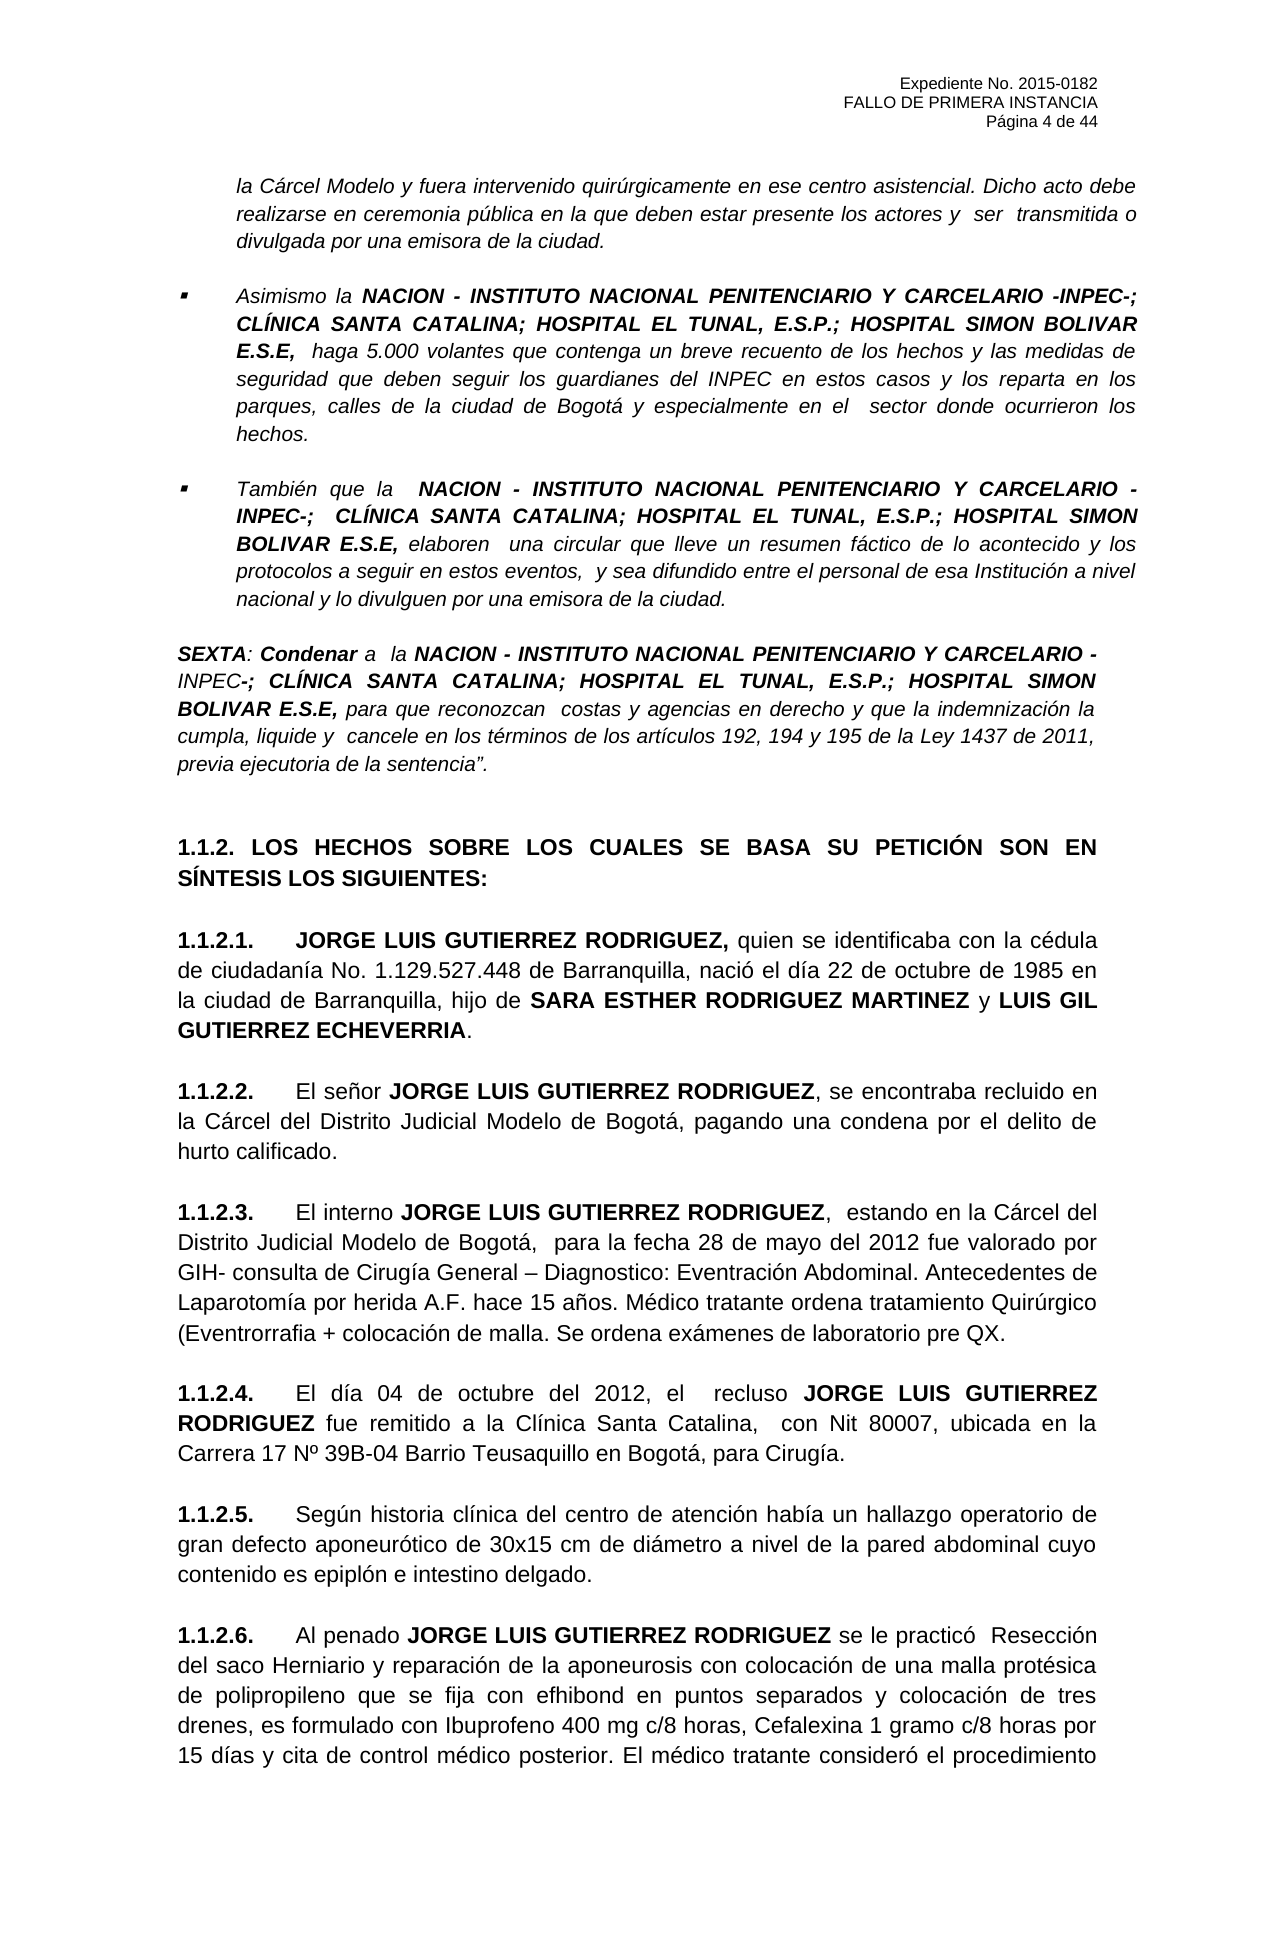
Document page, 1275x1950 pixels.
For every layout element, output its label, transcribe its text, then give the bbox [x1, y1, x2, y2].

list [177, 174, 1140, 253]
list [177, 1622, 1098, 1769]
list LOS HECHOS SOBRE LOS CUALES SE BASA SU PETICIÓN SON EN SÍNTESIS LOS SIGUIENTES: [177, 834, 1098, 891]
list Según historia clínica del centro de atención había un hallazgo operatorio de gran defecto aponeurótico de 30x15 cm de diámetro a nivel de la pared abdominal cuyo contenido es epiplón e intestino delgado. [177, 1501, 1098, 1588]
list El interno JORGE LUIS GUTIERREZ RODRIGUEZ, estando en la Cárcel del Distrito Judicial Modelo de Bogotá, para la fecha 28 de mayo del 2012 fue valorado por GIH- consulta de Cirugía General – Diagnostico: Eventración Abdominal. Antecedentes de Laparotomía por herida A.F. hace 15 años. Médico tratante ordena tratamiento Quirúrgico (Eventrorrafia + colocación de malla. Se ordena exámenes de laboratorio pre QX. [177, 1199, 1098, 1346]
list Asimismo la NACION - INSTITUTO NACIONAL PENITENCIARIO Y CARCELARIO -INPEC-; CLÍNICA SANTA CATALINA; HOSPITAL EL TUNAL, E.S.P.; HOSPITAL SIMON BOLIVAR E.S.E, haga 5.000 volantes que contenga un breve recuento de los hechos y las medidas de seguridad que deben seguir los guardianes del INPEC en estos casos y los reparta en los parques, calles de la ciudad de Bogotá y especialmente en el sector donde ocurrieron los hechos. [177, 284, 1140, 446]
text SEXTA: Condenar a la NACION - INSTITUTO NACIONAL PENITENCIARIO Y CARCELARIO -INPEC-; CLÍNICA SANTA CATALINA; HOSPITAL EL TUNAL, E.S.P.; HOSPITAL SIMON BOLIVAR E.S.E, para que reconozcan costas y agencias en derecho y que la indemnización la cumpla, liquide y cancele en los términos de los artículos 192, 194 y 195 de la Ley 1437 de 2011, previa ejecutoria de la sentencia”. [177, 642, 1098, 776]
list El señor JORGE LUIS GUTIERREZ RODRIGUEZ, se encontraba recluido en la Cárcel del Distrito Judicial Modelo de Bogotá, pagando una condena por el delito de hurto calificado. [177, 1078, 1098, 1165]
list JORGE LUIS GUTIERREZ RODRIGUEZ, quien se identificaba con la cédula de ciudadanía No. 1.129.527.448 de Barranquilla, nació el día 22 de octubre de 1985 en la ciudad de Barranquilla, hijo de SARA ESTHER RODRIGUEZ MARTINEZ y LUIS GIL GUTIERREZ ECHEVERRIA. [177, 927, 1098, 1044]
list También que la NACION - INSTITUTO NACIONAL PENITENCIARIO Y CARCELARIO -INPEC-; CLÍNICA SANTA CATALINA; HOSPITAL EL TUNAL, E.S.P.; HOSPITAL SIMON BOLIVAR E.S.E, elaboren una circular que lleve un resumen fáctico de lo acontecido y los protocolos a seguir en estos eventos, y sea difundido entre el personal de esa Institución a nivel nacional y lo divulguen por una emisora de la ciudad. [177, 477, 1140, 611]
list El día 04 de octubre del 2012, el recluso JORGE LUIS GUTIERREZ RODRIGUEZ fue remitido a la Clínica Santa Catalina, con Nit 80007, ubicada en la Carrera 17 Nº 39B-04 Barrio Teusaquillo en Bogotá, para Cirugía. [177, 1380, 1098, 1467]
